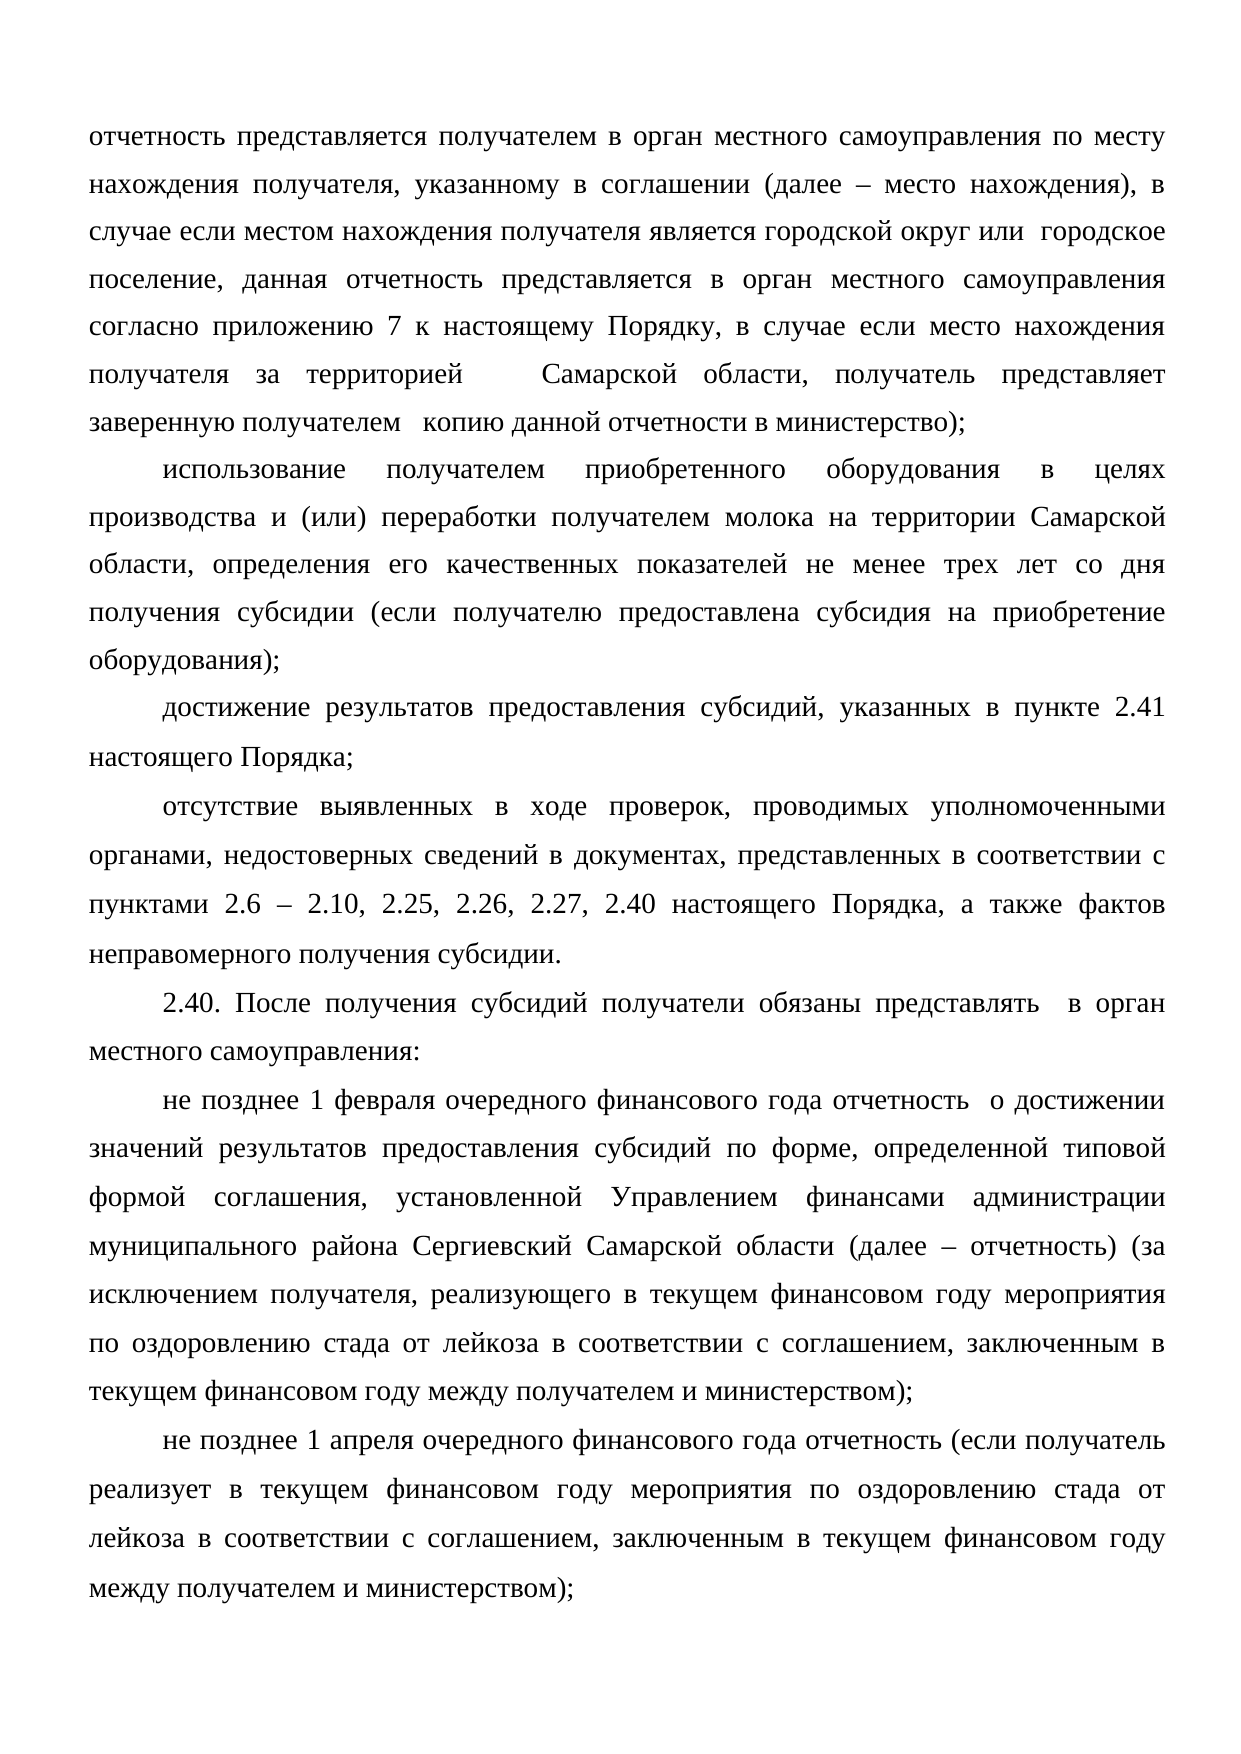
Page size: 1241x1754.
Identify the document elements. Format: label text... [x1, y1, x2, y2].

text использование получателем приобретенного оборудования в целях производства и (или) переработки получателем молока на территории Самарской области, определения его качественных показателей не менее трех лет со дня получения субсидии (если получателю предоставлена субсидия на приобретение оборудования); [89, 451, 1167, 675]
text 2.40. После получения субсидий получатели обязаны представлять в орган местного самоуправления: [89, 985, 1167, 1067]
text отсутствие выявленных в ходе проверок, проводимых уполномоченными органами, недостоверных сведений в документах, представленных в соответствии с пунктами 2.6 – 2.10, 2.25, 2.26, 2.27, 2.40 настоящего Порядка, а также фактов неправомерного получения субсидии. [89, 788, 1167, 969]
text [89, 118, 1167, 437]
text достижение результатов предоставления субсидий, указанных в пункте 2.41 настоящего Порядка; [89, 689, 1167, 772]
text не позднее 1 апреля очередного финансового года отчетность (если получатель реализует в текущем финансовом году мероприятия по оздоровлению стада от лейкоза в соответствии с соглашением, заключенным в текущем финансовом году между получателем и министерством); [89, 1422, 1167, 1603]
text не позднее 1 февраля очередного финансового года отчетность о достижении значений результатов предоставления субсидий по форме, определенной типовой формой соглашения, установленной Управлением финансами администрации муниципального района Сергиевский Самарской области (далее – отчетность) (за исключением получателя, реализующего в текущем финансовом году мероприятия по оздоровлению стада от лейкоза в соответствии с соглашением, заключенным в текущем финансовом году между получателем и министерством); [89, 1082, 1167, 1407]
